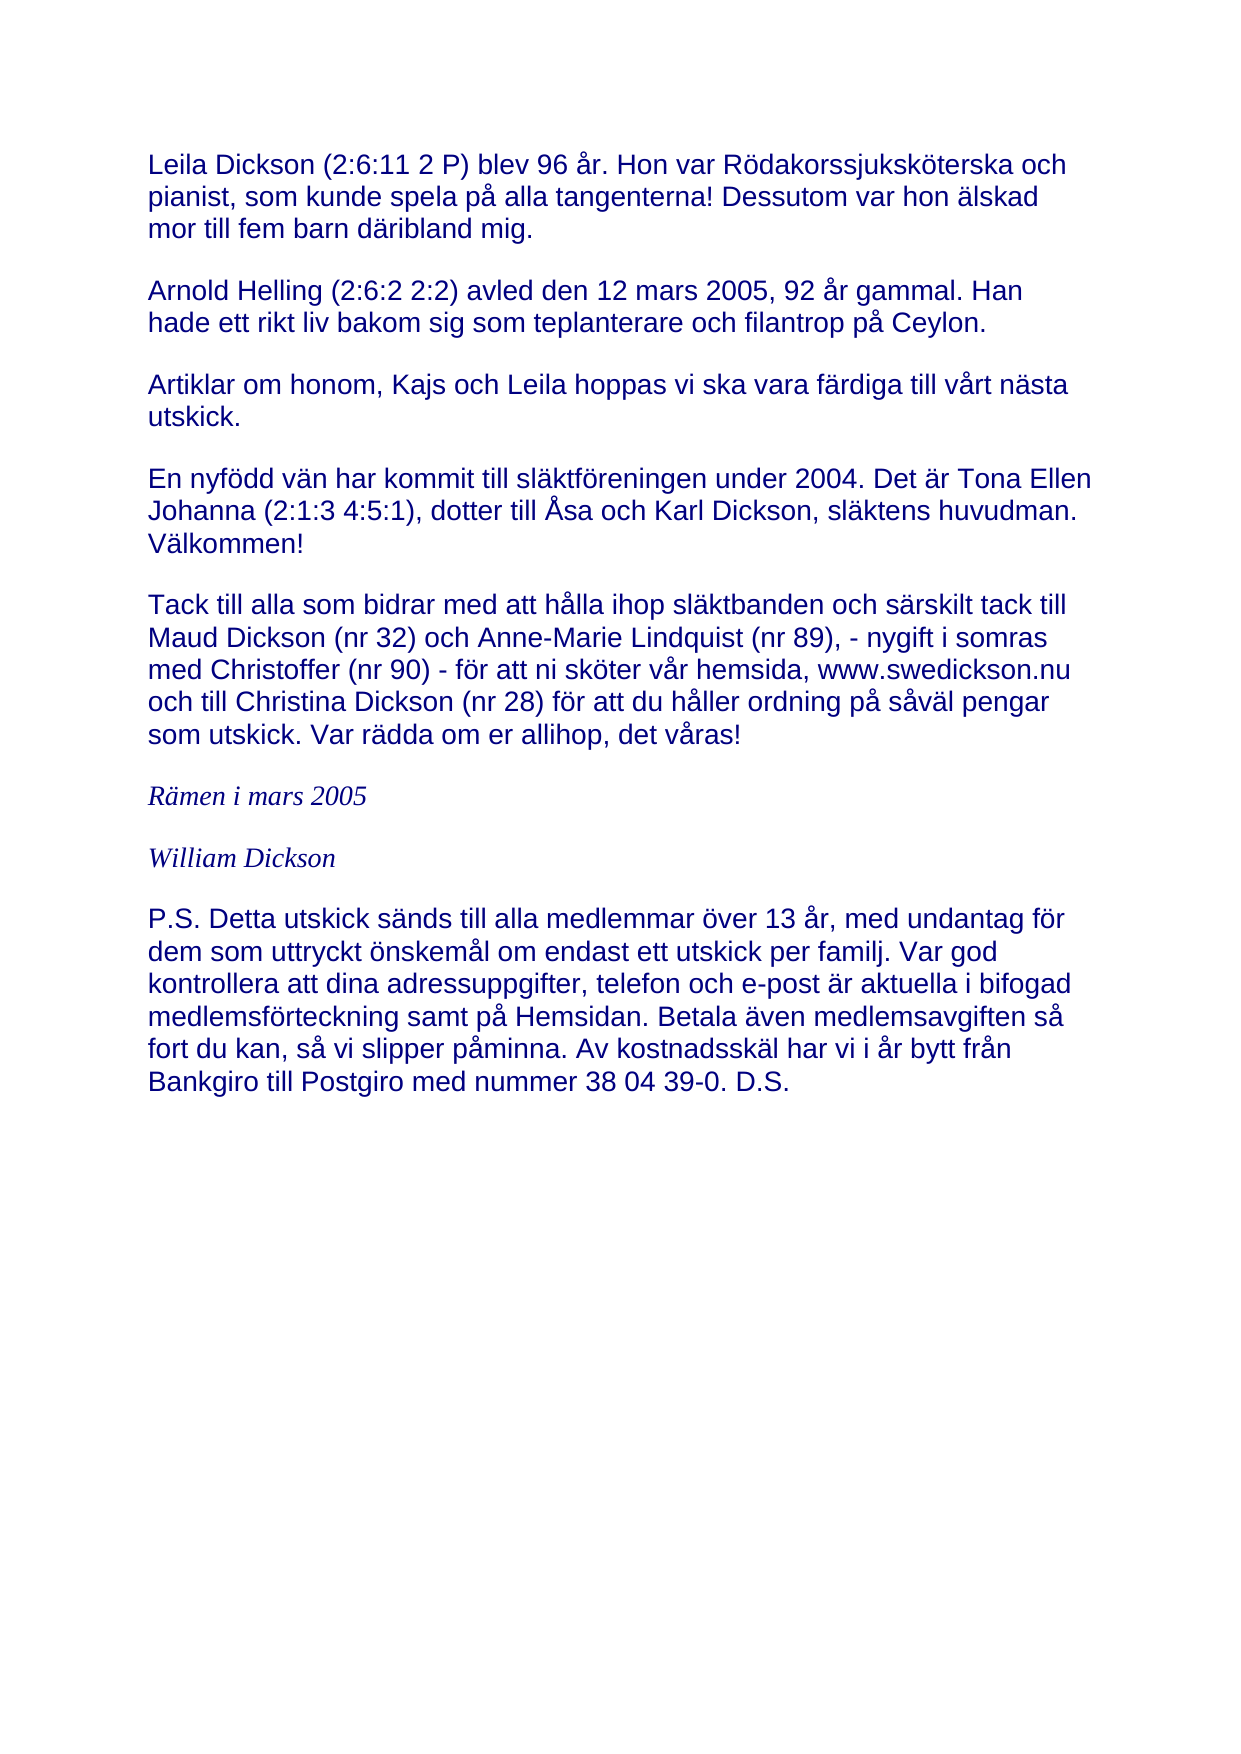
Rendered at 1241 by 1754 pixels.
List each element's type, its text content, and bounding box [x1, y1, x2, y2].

text Arnold Helling (2:6:2 2:2) avled den 12 mars 2005, 92 år gammal. Han hade ett rikt liv bakom sig som teplanterare och filantrop på Ceylon. [148, 274, 1093, 339]
text P.S. Detta utskick sänds till alla medlemmar över 13 år, med undantag för dem som uttryckt önskemål om endast ett utskick per familj. Var god kontrollera att dina adressuppgifter, telefon och e-post är aktuella i bifogad medlemsförteckning samt på Hemsidan. Betala även medlemsavgiften så fort du kan, så vi slipper påminna. Av kostnadsskäl har vi i år bytt från Bankgiro till Postgiro med nummer 38 04 39-0. D.S. [148, 902, 1093, 1097]
text En nyfödd vän har kommit till släktföreningen under 2004. Det är Tona Ellen Johanna (2:1:3 4:5:1), dotter till Åsa och Karl Dickson, släktens huvudman. Välkommen! [148, 462, 1093, 559]
text Artiklar om honom, Kajs och Leila hoppas vi ska vara färdiga till vårt nästa utskick. [148, 368, 1093, 433]
text Leila Dickson (2:6:11 2 P) blev 96 år. Hon var Rödakorssjuksköterska och pianist, som kunde spela på alla tangenterna! Dessutom var hon älskad mor till fem barn däribland mig. [148, 148, 1093, 245]
text Tack till alla som bidrar med att hålla ihop släktbanden och särskilt tack till Maud Dickson (nr 32) och Anne-Marie Lindquist (nr 89), - nygift i somras med Christoffer (nr 90) - för att ni sköter vår hemsida, www.swedickson.nu och till Christina Dickson (nr 28) för att du håller ordning på såväl pengar som utskick. Var rädda om er allihop, det våras! [148, 588, 1093, 750]
text William Dickson [148, 841, 1093, 873]
text Rämen i mars 2005 [148, 779, 1093, 812]
